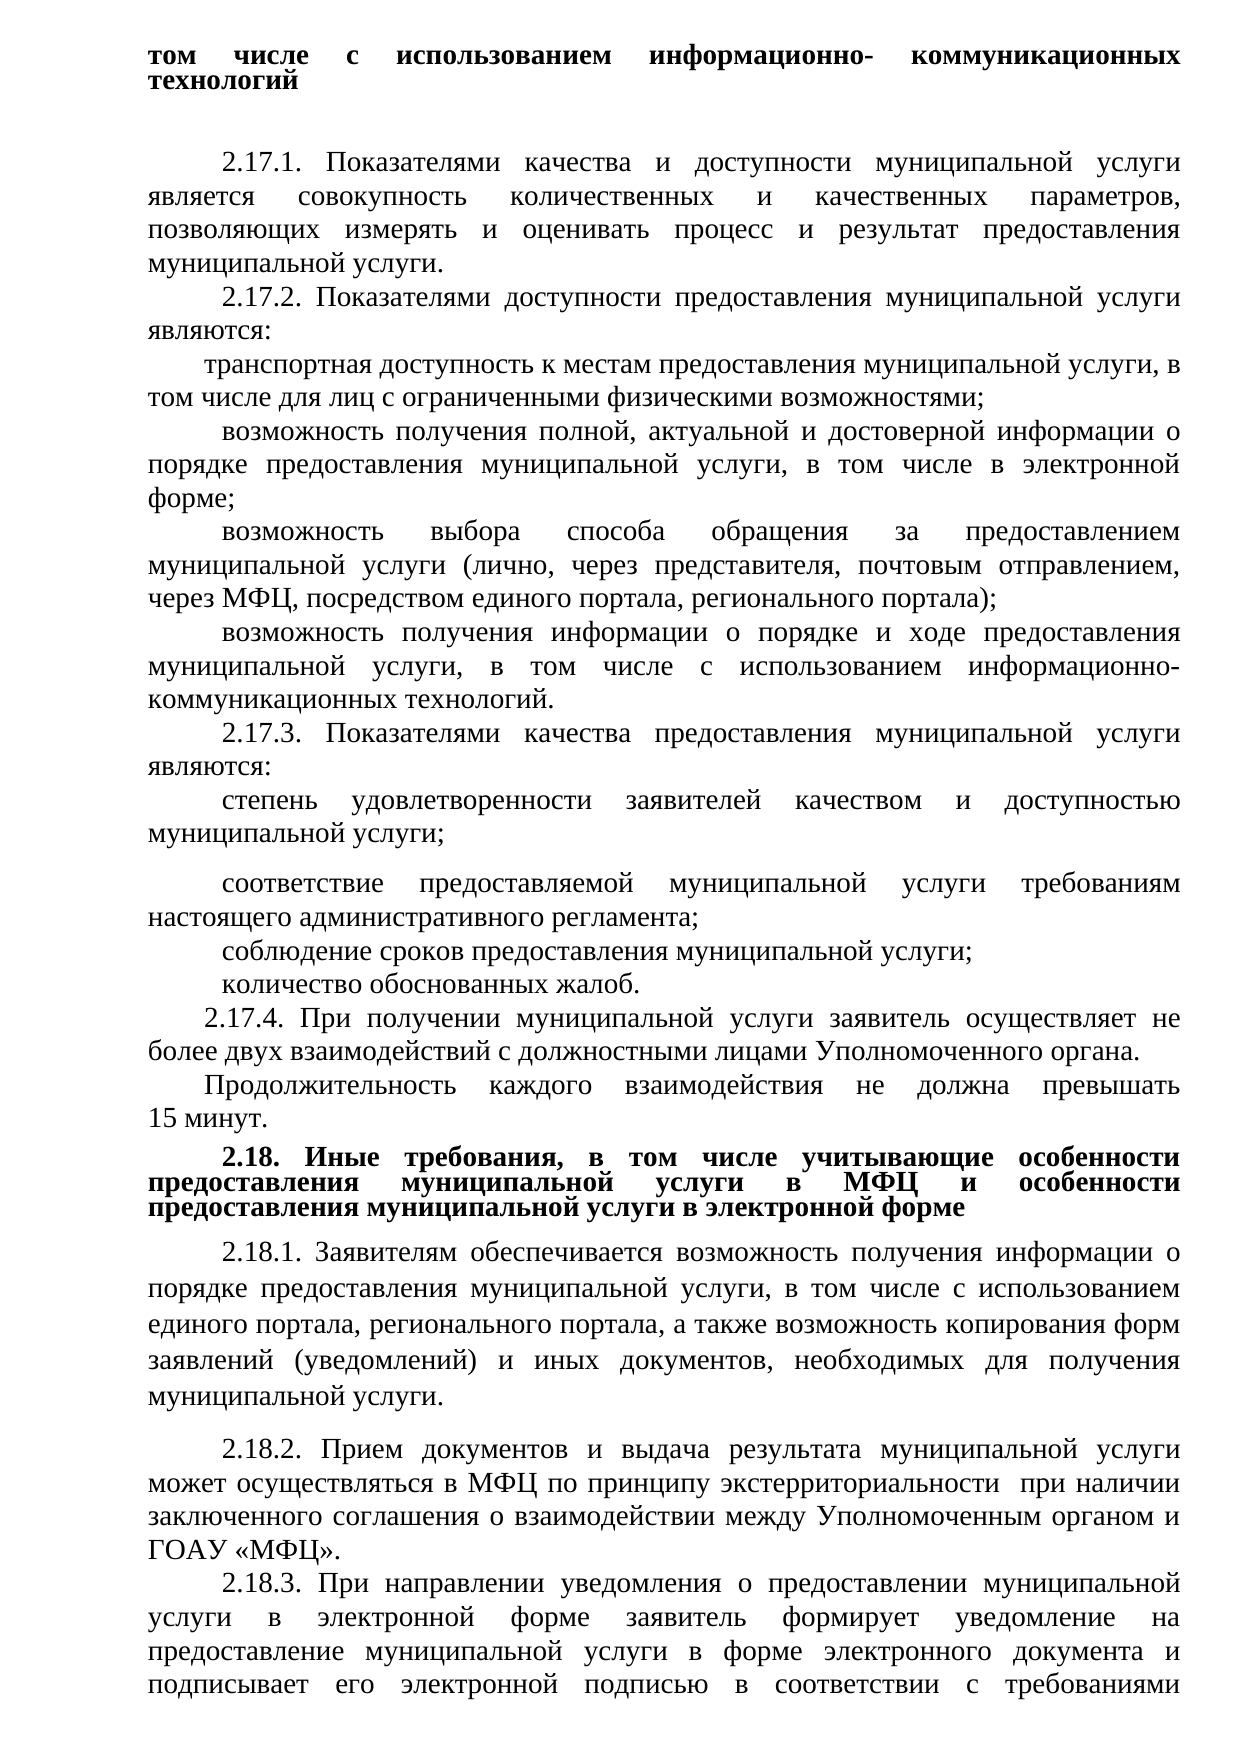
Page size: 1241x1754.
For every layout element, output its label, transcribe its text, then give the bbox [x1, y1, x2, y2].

text 2.17.3. Показателями качества предоставления муниципальной услуги являются: [148, 715, 1181, 782]
text 2.17.1. Показателями качества и доступности муниципальной услуги является совокупность количественных и качественных параметров, позволяющих измерять и оценивать процесс и результат предоставления муниципальной услуги. [148, 144, 1181, 279]
text возможность получения информации о порядке и ходе предоставления муниципальной услуги, в том числе с использованием информационно-коммуникационных технологий. [148, 614, 1181, 715]
text 2.18.2. Прием документов и выдача результата муниципальной услуги может осуществляться в МФЦ по принципу экстерриториальности при наличии заключенного соглашения о взаимодействии между Уполномоченным органом и ГОАУ «МФЦ». [148, 1431, 1181, 1566]
text 2.17.4. При получении муниципальной услуги заявитель осуществляет не более двух взаимодействий с должностными лицами Уполномоченного органа. [148, 1000, 1181, 1067]
text транспортная доступность к местам предоставления муниципальной услуги, в том числе для лиц с ограниченными физическими возможностями; [148, 346, 1181, 413]
text количество обоснованных жалоб. [148, 966, 1181, 1000]
text 2.18. Иные требования, в том числе учитывающие особенности предоставления муниципальной услуги в МФЦ и особенности предоставления муниципальной услуги в электронной форме [148, 1146, 1181, 1221]
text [148, 1566, 1181, 1700]
text возможность получения полной, актуальной и достоверной информации о порядке предоставления муниципальной услуги, в том числе в электронной форме; [148, 413, 1181, 513]
text степень удовлетворенности заявителей качеством и доступностью муниципальной услуги; [148, 782, 1181, 849]
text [148, 44, 1181, 94]
text возможность выбора способа обращения за предоставлением муниципальной услуги (лично, через представителя, почтовым отправлением, через МФЦ, посредством единого портала, регионального портала); [148, 513, 1181, 614]
text 2.17.2. Показателями доступности предоставления муниципальной услуги являются: [148, 279, 1181, 346]
text Продолжительность каждого взаимодействия не должна превышать 15 минут. [148, 1067, 1181, 1134]
text соответствие предоставляемой муниципальной услуги требованиям настоящего административного регламента; [148, 866, 1181, 933]
text 2.18.1. Заявителям обеспечивается возможность получения информации о порядке предоставления муниципальной услуги, в том числе с использованием единого портала, регионального портала, а также возможность копирования форм заявлений (уведомлений) и иных документов, необходимых для получения муниципальной услуги. [148, 1234, 1181, 1412]
text соблюдение сроков предоставления муниципальной услуги; [148, 933, 1181, 966]
